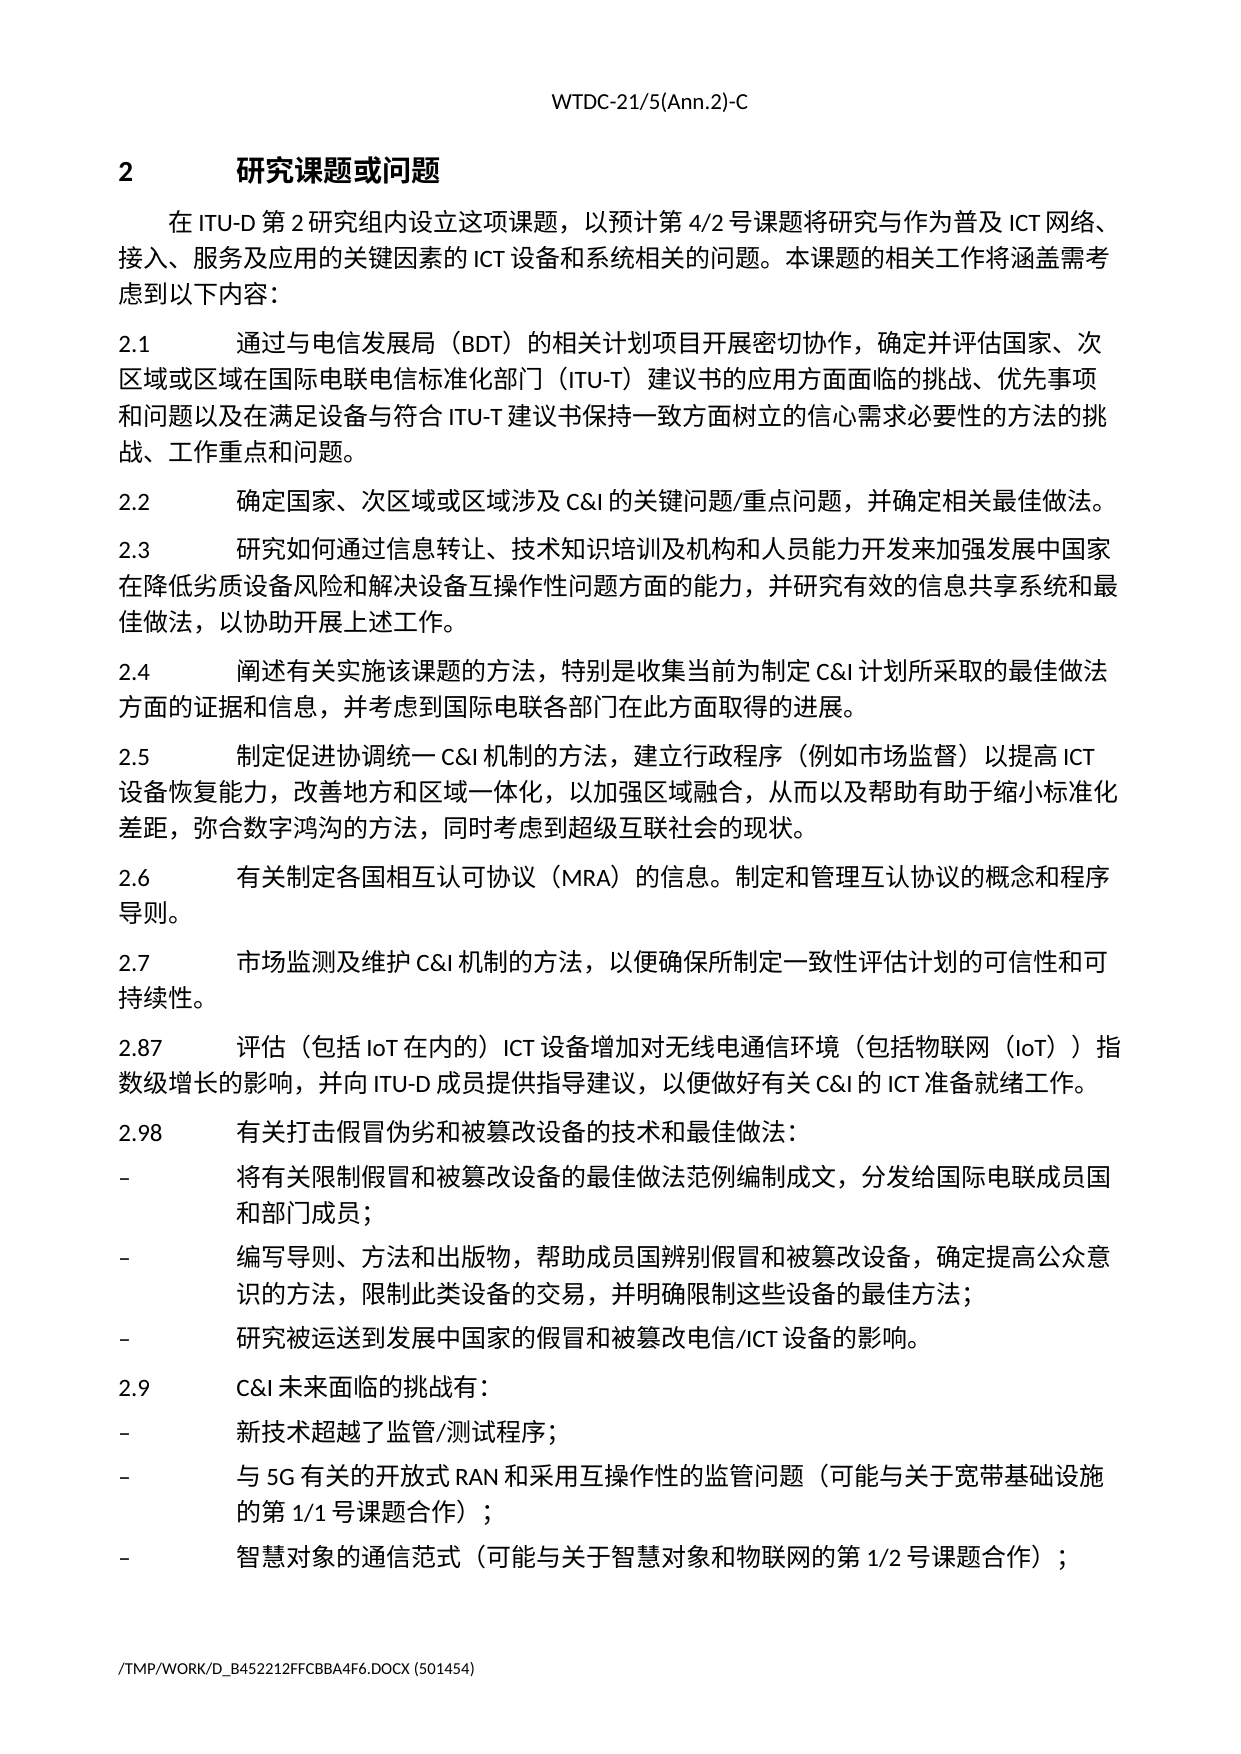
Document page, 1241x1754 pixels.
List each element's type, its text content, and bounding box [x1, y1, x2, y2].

text 2. 评估ICT的影响，向ITU-D成员提供，以便做好ICT工作。 [118, 1027, 1122, 1100]
subtitle 2 研究课题或问题 [118, 148, 1122, 190]
text 2.4 阐述有关实施该课题的方法，特别是收集当前为制定C&I计划所采取的最佳做法方面的证据和信息，并考虑到国际电联各部门在此方面取得的进展。 [118, 651, 1122, 724]
text 2.2 确定国家、次区域或区域的关键问题/重点问题，并确定相关最佳做法。 [118, 481, 1122, 517]
text 研究与作为普及ICT网络、接入、服务及应用的关键因素的ICT设备和系统相关的问题。工作以下内容： [118, 202, 1122, 311]
text 2. 有关打击假冒伪劣和被篡改设备的技术和最佳做法： [118, 1112, 1122, 1149]
text – 编写导则、方法和出版物，帮助成员国辨别假冒和被篡改设备，确定提高公众意识的方法，限制此类设备的交易，并明确限制这些设备的最佳方法； [118, 1238, 1122, 1310]
text – 研究被运送到发展中国家的假冒和被篡改电信/ICT设备的影响。 [118, 1319, 1122, 1355]
text 2.3 研究如何通过信息转让、技术知识培训及机构和人员能力开发来加强发展中国家在降低劣质设备风险和解决设备互操作性问题方面的能力，并研究有效的信息共享系统和最佳做法，以协助开展上述工作。 [118, 530, 1122, 639]
text 2.1 通过与电信发展局（BDT）的相关开展密切协作，确定并评估国家、次区域或区域在国际电联电信标准化部门（ITU-T）建议书的应用以及设备ITU-T建议书信心的方法。 [118, 324, 1122, 469]
text 2.5 制定促进协调统一C&I机制，缩小标准化差距，弥合数字鸿沟。 [118, 736, 1122, 845]
text – 将有关限制假冒和被篡改设备的最佳做法范例编制成文，分发给国际电联成员国和部门成员； [118, 1157, 1122, 1229]
text 2.6 有关制定各国相互认可协议（MRA）的信息。制定和管理互认协议的概念和程序导则。 [118, 857, 1122, 930]
